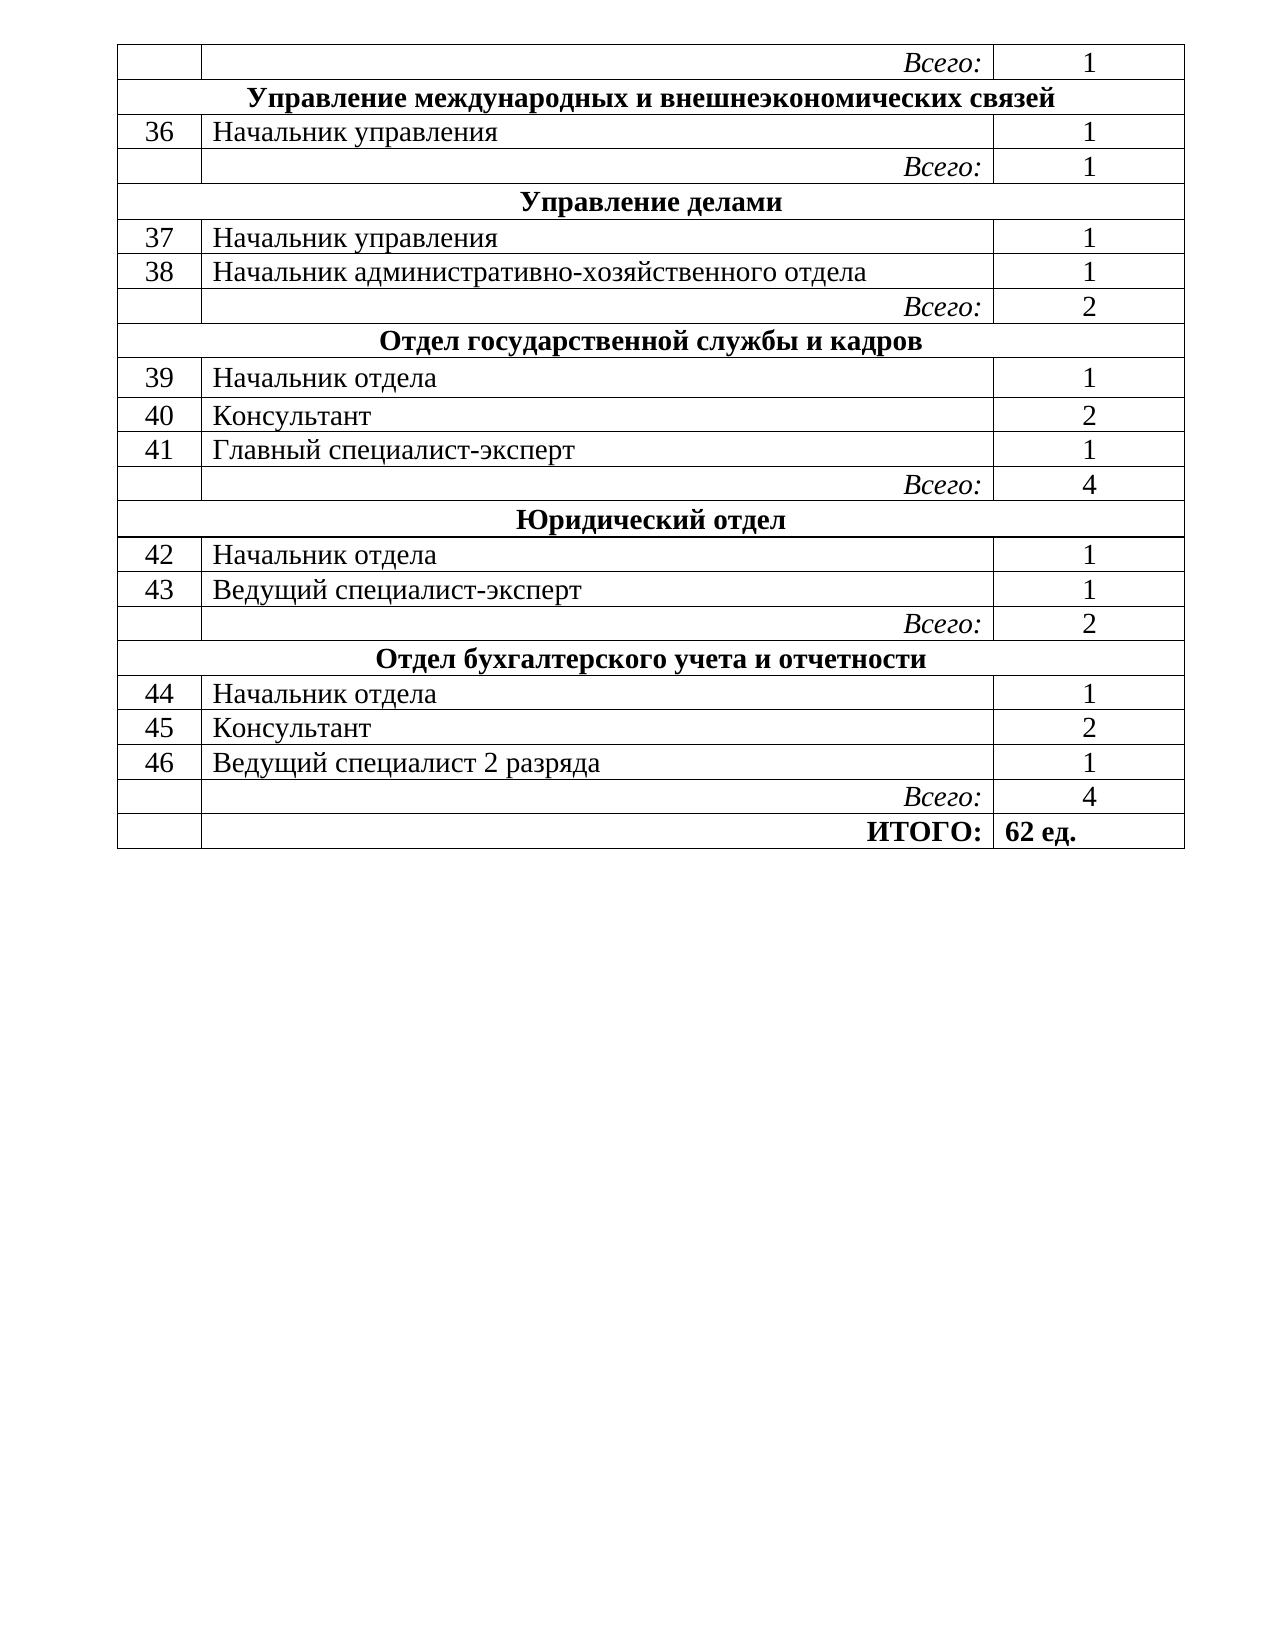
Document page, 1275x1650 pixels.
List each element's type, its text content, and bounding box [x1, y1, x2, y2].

table_cell 62 ед. [994, 814, 1184, 848]
table_cell Всего: [202, 289, 993, 322]
table_cell 39 [118, 358, 201, 397]
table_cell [202, 115, 993, 148]
table_cell 37 [118, 220, 201, 253]
table_cell 1 [994, 572, 1184, 606]
table_cell [118, 814, 201, 848]
table_cell 36 [118, 115, 201, 148]
table_cell Всего: [202, 45, 993, 79]
table_cell 2 [994, 710, 1184, 744]
table_cell Консультант [202, 398, 993, 431]
table_cell 1 [994, 676, 1184, 709]
table_cell 4 [994, 467, 1184, 500]
table_cell 2 [994, 398, 1184, 431]
table_cell ИТОГО: [202, 814, 993, 848]
table_cell [118, 149, 201, 183]
table_cell 45 [118, 710, 201, 744]
table_cell Управление международных и внешнеэкономических связей [118, 80, 1184, 113]
table_cell 2 [994, 607, 1184, 640]
table_cell 1 [994, 115, 1184, 148]
table_cell 46 [118, 745, 201, 778]
table_cell Начальник отдела [202, 676, 993, 709]
table_cell [118, 607, 201, 640]
table_cell Всего: [202, 780, 993, 813]
table_cell 2 [994, 289, 1184, 322]
table_cell 38 [118, 254, 201, 288]
table_cell 1 [994, 149, 1184, 183]
table_cell Начальник отдела [202, 358, 993, 397]
table_cell Начальник управления [202, 220, 993, 253]
table_cell Консультант [202, 710, 993, 744]
table_cell Всего: [202, 467, 993, 500]
table_cell [118, 467, 201, 500]
table_cell [118, 45, 201, 79]
table_cell Отдел государственной службы и кадров [118, 324, 1184, 357]
table_cell 41 [118, 432, 201, 466]
table_cell 1 [994, 432, 1184, 466]
table_cell Главный специалист-эксперт [202, 432, 993, 466]
table_cell 1 [994, 220, 1184, 253]
table_cell 1 [994, 745, 1184, 778]
table_cell Начальник административно-хозяйственного отдела [202, 254, 993, 288]
table_cell 40 [118, 398, 201, 431]
table_cell 43 [118, 572, 201, 606]
table_cell 1 [994, 45, 1184, 79]
table_cell 4 [994, 780, 1184, 813]
table_cell Начальник отдела [202, 538, 993, 571]
table_cell Ведущий специалист 2 разряда [202, 745, 993, 778]
table_cell Отдел бухгалтерского учета и отчетности [118, 641, 1184, 675]
table_cell 1 [994, 538, 1184, 571]
table_cell Ведущий специалист-эксперт [202, 572, 993, 606]
table_cell 1 [994, 254, 1184, 288]
table_cell Всего: [202, 149, 993, 183]
table_cell [118, 780, 201, 813]
table_cell 1 [994, 358, 1184, 397]
table_cell Юридический отдел [118, 501, 1184, 536]
table_cell Управление делами [118, 184, 1184, 219]
table_cell 42 [118, 538, 201, 571]
table_cell 44 [118, 676, 201, 709]
table_cell [118, 289, 201, 322]
table_cell Всего: [202, 607, 993, 640]
